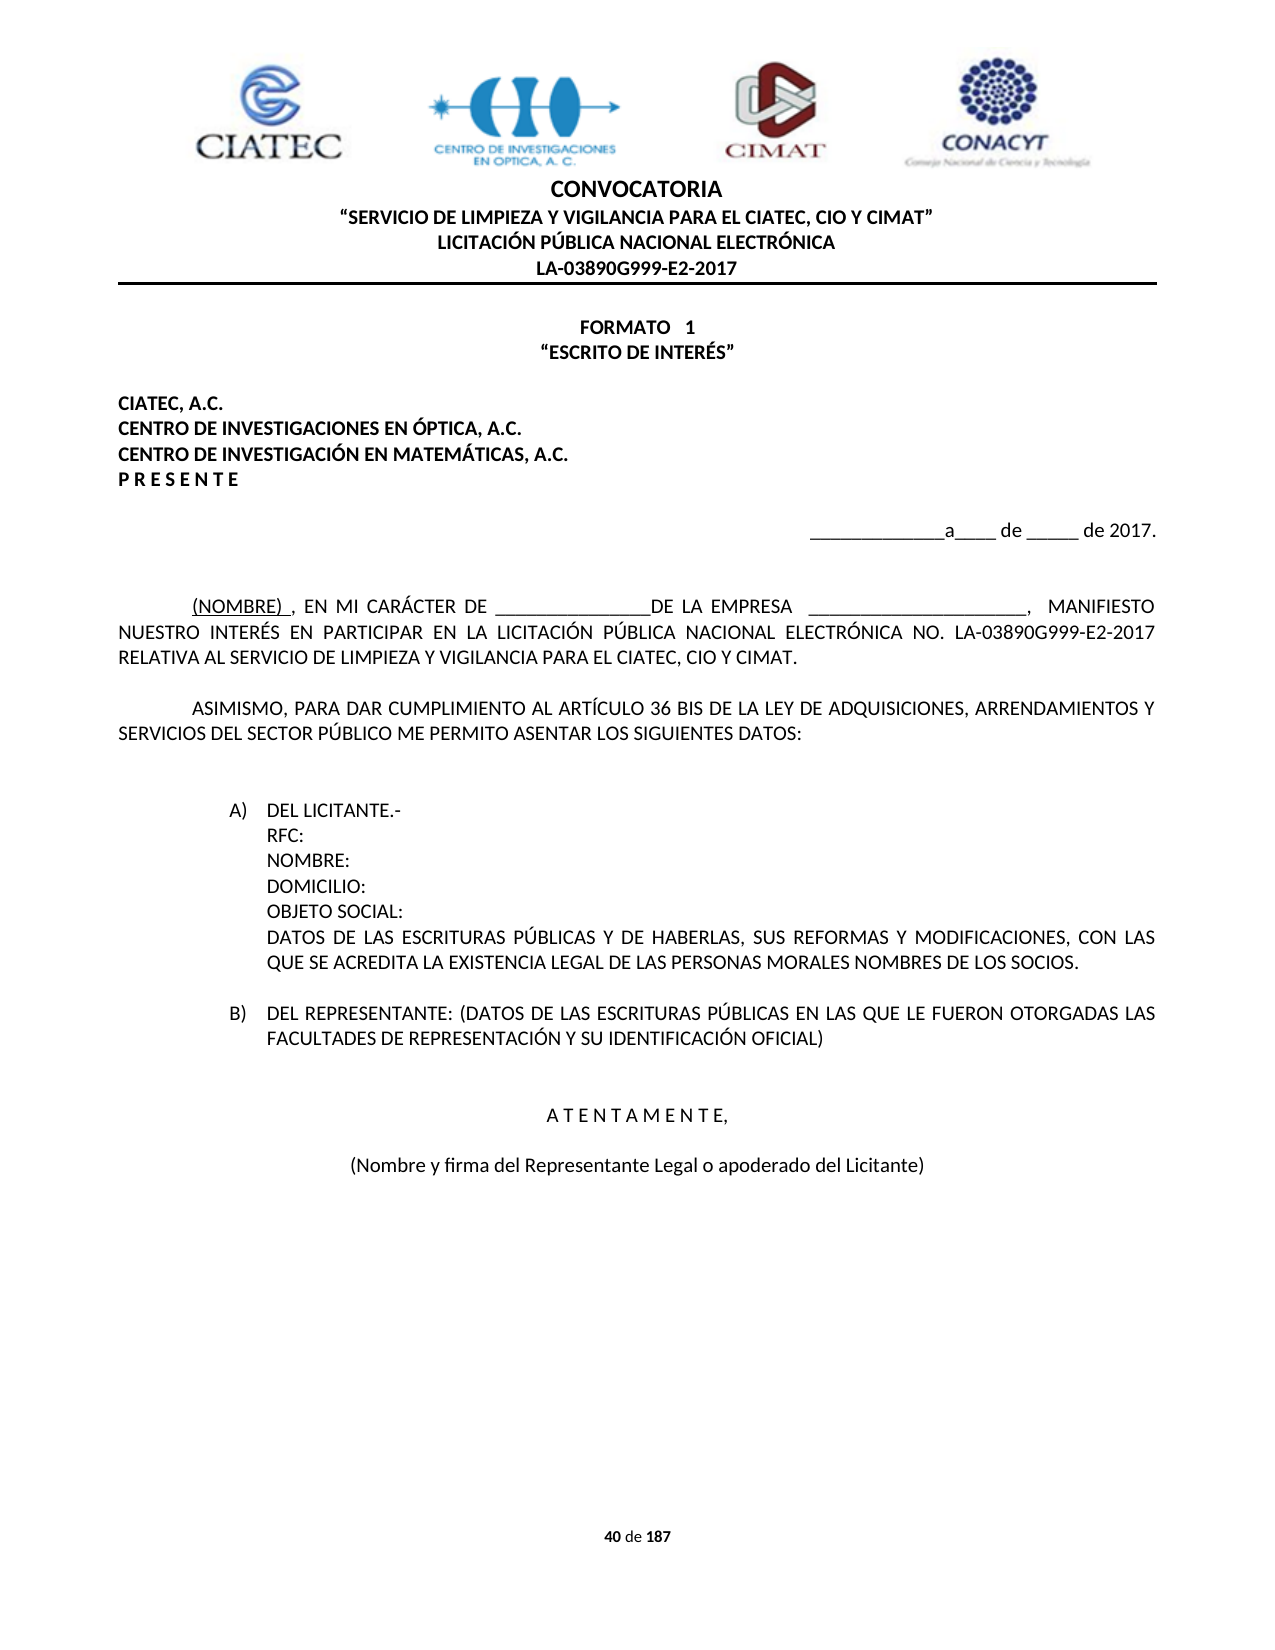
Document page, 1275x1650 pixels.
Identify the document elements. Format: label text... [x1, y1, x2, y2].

list DEL REPRESENTANTE: (DATOS DE LAS ESCRITURAS PÚBLICAS EN LAS QUE LE FUERON OTORGADAS LAS FACULTADES DE REPRESENTACIÓN Y SU IDENTIFICACIÓN OFICIAL) [229, 1000, 1157, 1051]
text CIATEC, A.C. [118, 390, 1157, 416]
text CENTRO DE INVESTIGACIONES EN ÓPTICA, A.C. [118, 416, 1157, 441]
text FORMATO 1 [118, 314, 1157, 339]
text CENTRO DE INVESTIGACIÓN EN MATEMÁTICAS, A.C. [118, 441, 1157, 466]
text A T E N T A M E N T E, [118, 1102, 1157, 1127]
text (NOMBRE) , EN MI CARÁCTER DE _______________DE LA EMPRESA _____________________, MANIFIESTO NUESTRO INTERÉS EN PARTICIPAR EN LA LICITACIÓN PÚBLICA NACIONAL ELECTRÓNICA NO. LA-03890G999-E2-2017 RELATIVA AL SERVICIO DE LIMPIEZA Y VIGILANCIA PARA EL CIATEC, CIO Y CIMAT. [118, 593, 1157, 670]
list DOMICILIO: [267, 873, 1157, 898]
text (Nombre y firma del Representante Legal o apoderado del Licitante) [118, 1153, 1157, 1178]
list OBJETO SOCIAL: [267, 898, 1157, 924]
list RFC: [267, 822, 1157, 848]
list DEL LICITANTE.- [229, 797, 1157, 822]
list DATOS DE LAS ESCRITURAS PÚBLICAS Y DE HABERLAS, SUS REFORMAS Y MODIFICACIONES, CON LAS QUE SE ACREDITA LA EXISTENCIA LEGAL DE LAS PERSONAS MORALES NOMBRES DE LOS SOCIOS. [267, 924, 1157, 975]
list NOMBRE: [267, 848, 1157, 873]
text ASIMISMO, PARA DAR CUMPLIMIENTO AL ARTÍCULO 36 BIS DE LA LEY DE ADQUISICIONES, ARRENDAMIENTOS Y SERVICIOS DEL SECTOR PÚBLICO ME PERMITO ASENTAR LOS SIGUIENTES DATOS: [118, 695, 1157, 746]
text _____________a____ de _____ de 2017. [532, 517, 1157, 543]
picture [177, 47, 1098, 174]
text P R E S E N T E [118, 466, 1157, 492]
text “ESCRITO DE INTERÉS” [118, 339, 1157, 365]
